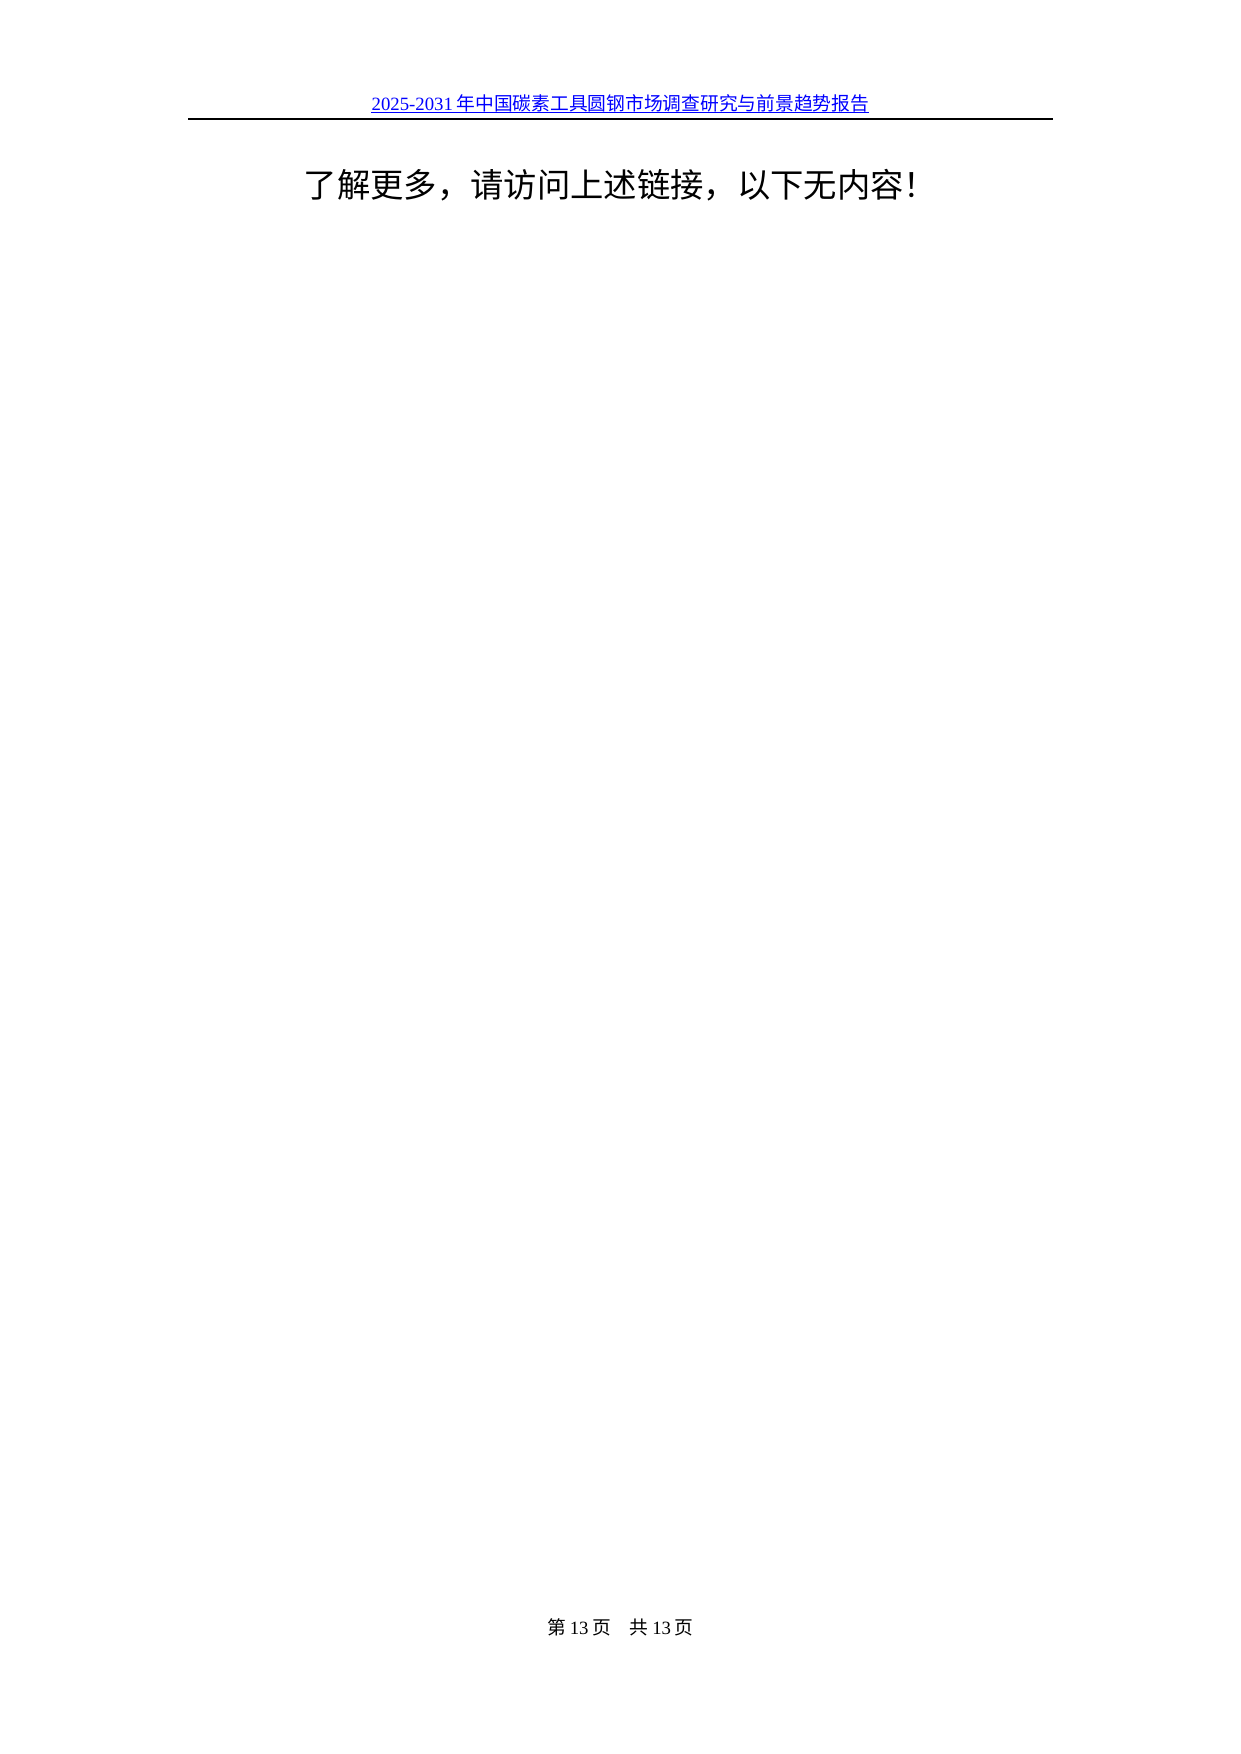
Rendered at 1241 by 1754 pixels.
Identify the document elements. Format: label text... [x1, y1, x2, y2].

title 了解更多，请访问上述链接，以下无内容！ [187, 150, 1053, 215]
